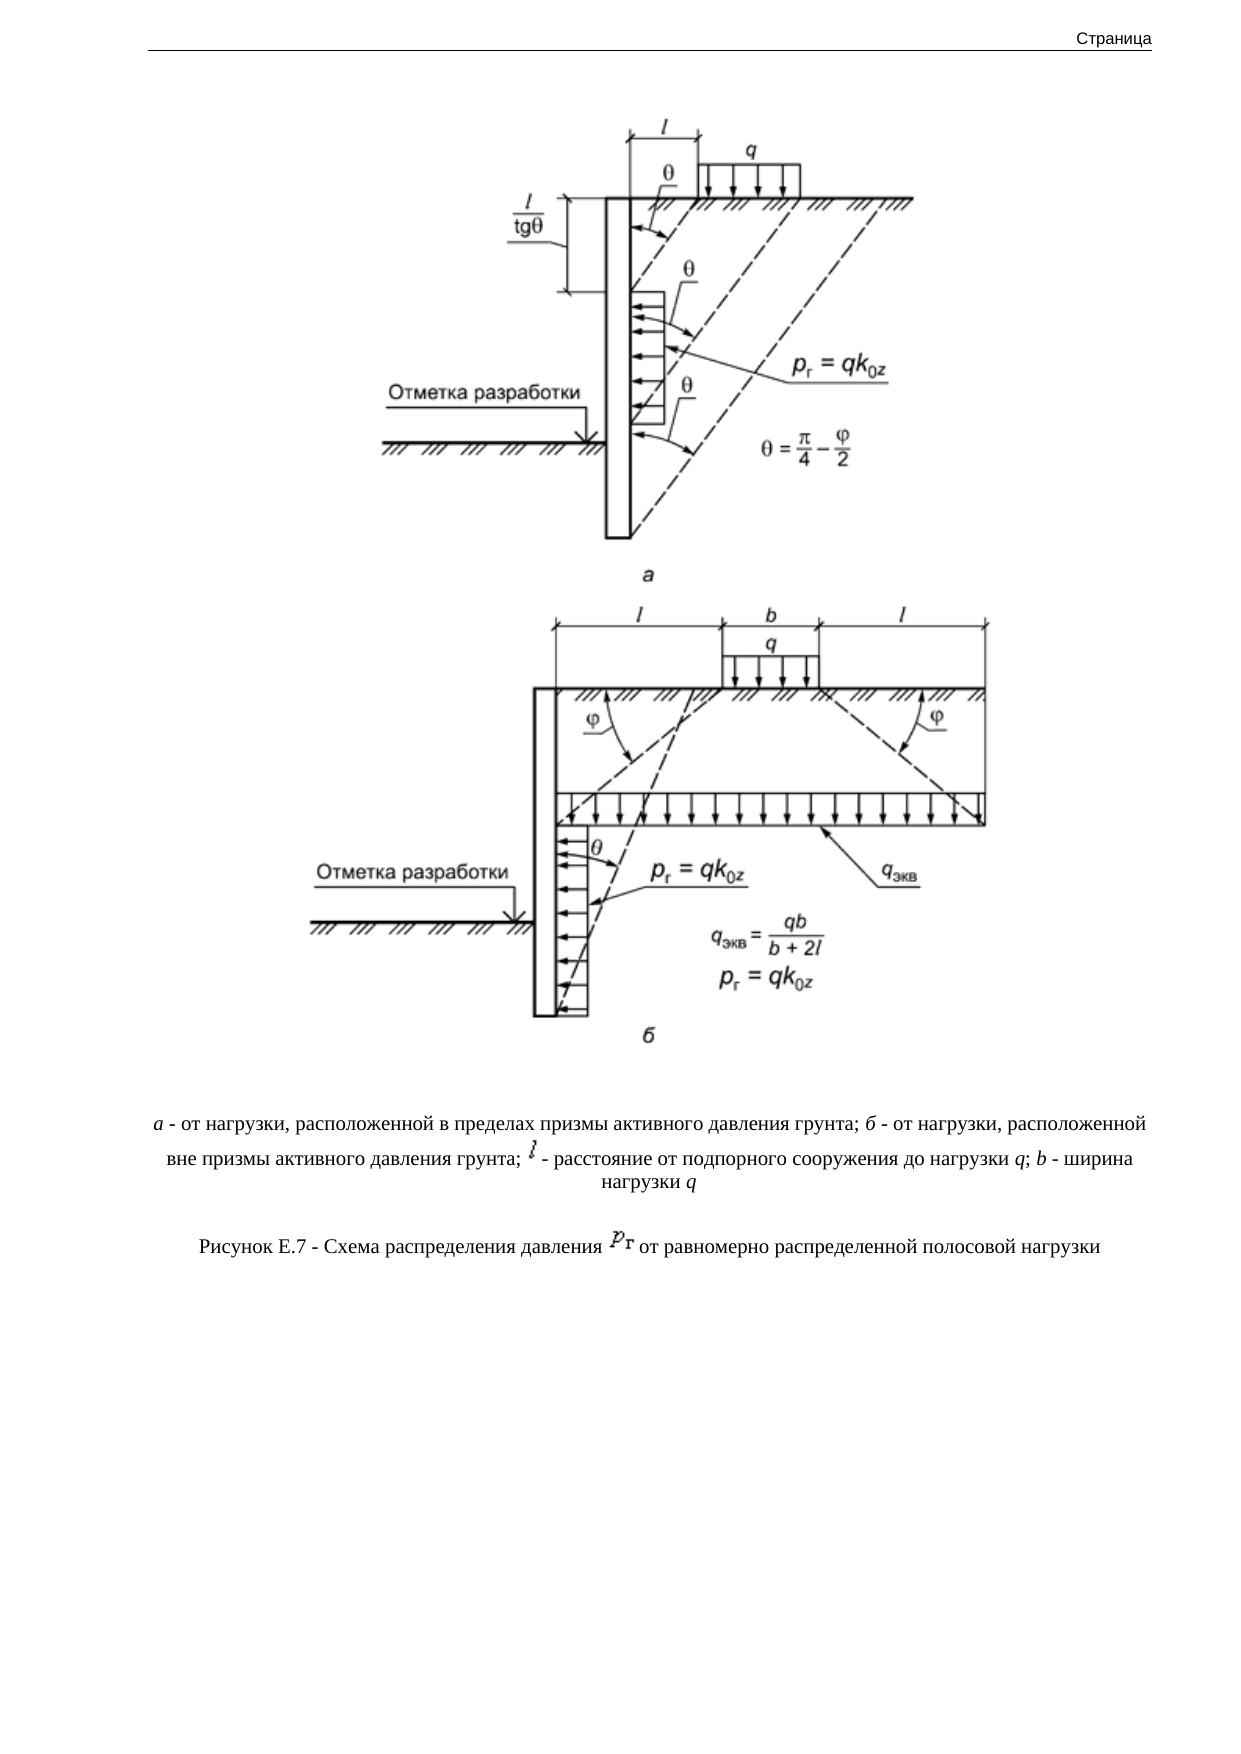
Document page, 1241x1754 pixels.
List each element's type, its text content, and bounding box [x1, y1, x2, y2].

picture [302, 110, 997, 1046]
picture [526, 1134, 542, 1165]
picture [607, 1217, 639, 1254]
text Рисунок Е.7 - Схема распределения давления от равномерно распределенной полосовой нагрузки [148, 1218, 1152, 1258]
text а - от нагрузки, расположенной в пределах призмы активного давления грунта; б - от нагрузки, расположенной вне призмы активного давления грунта; - расстояние от подпорного сооружения до нагрузки q; b - ширина нагрузки q [148, 1111, 1152, 1193]
table_header [173, 98, 1126, 1058]
